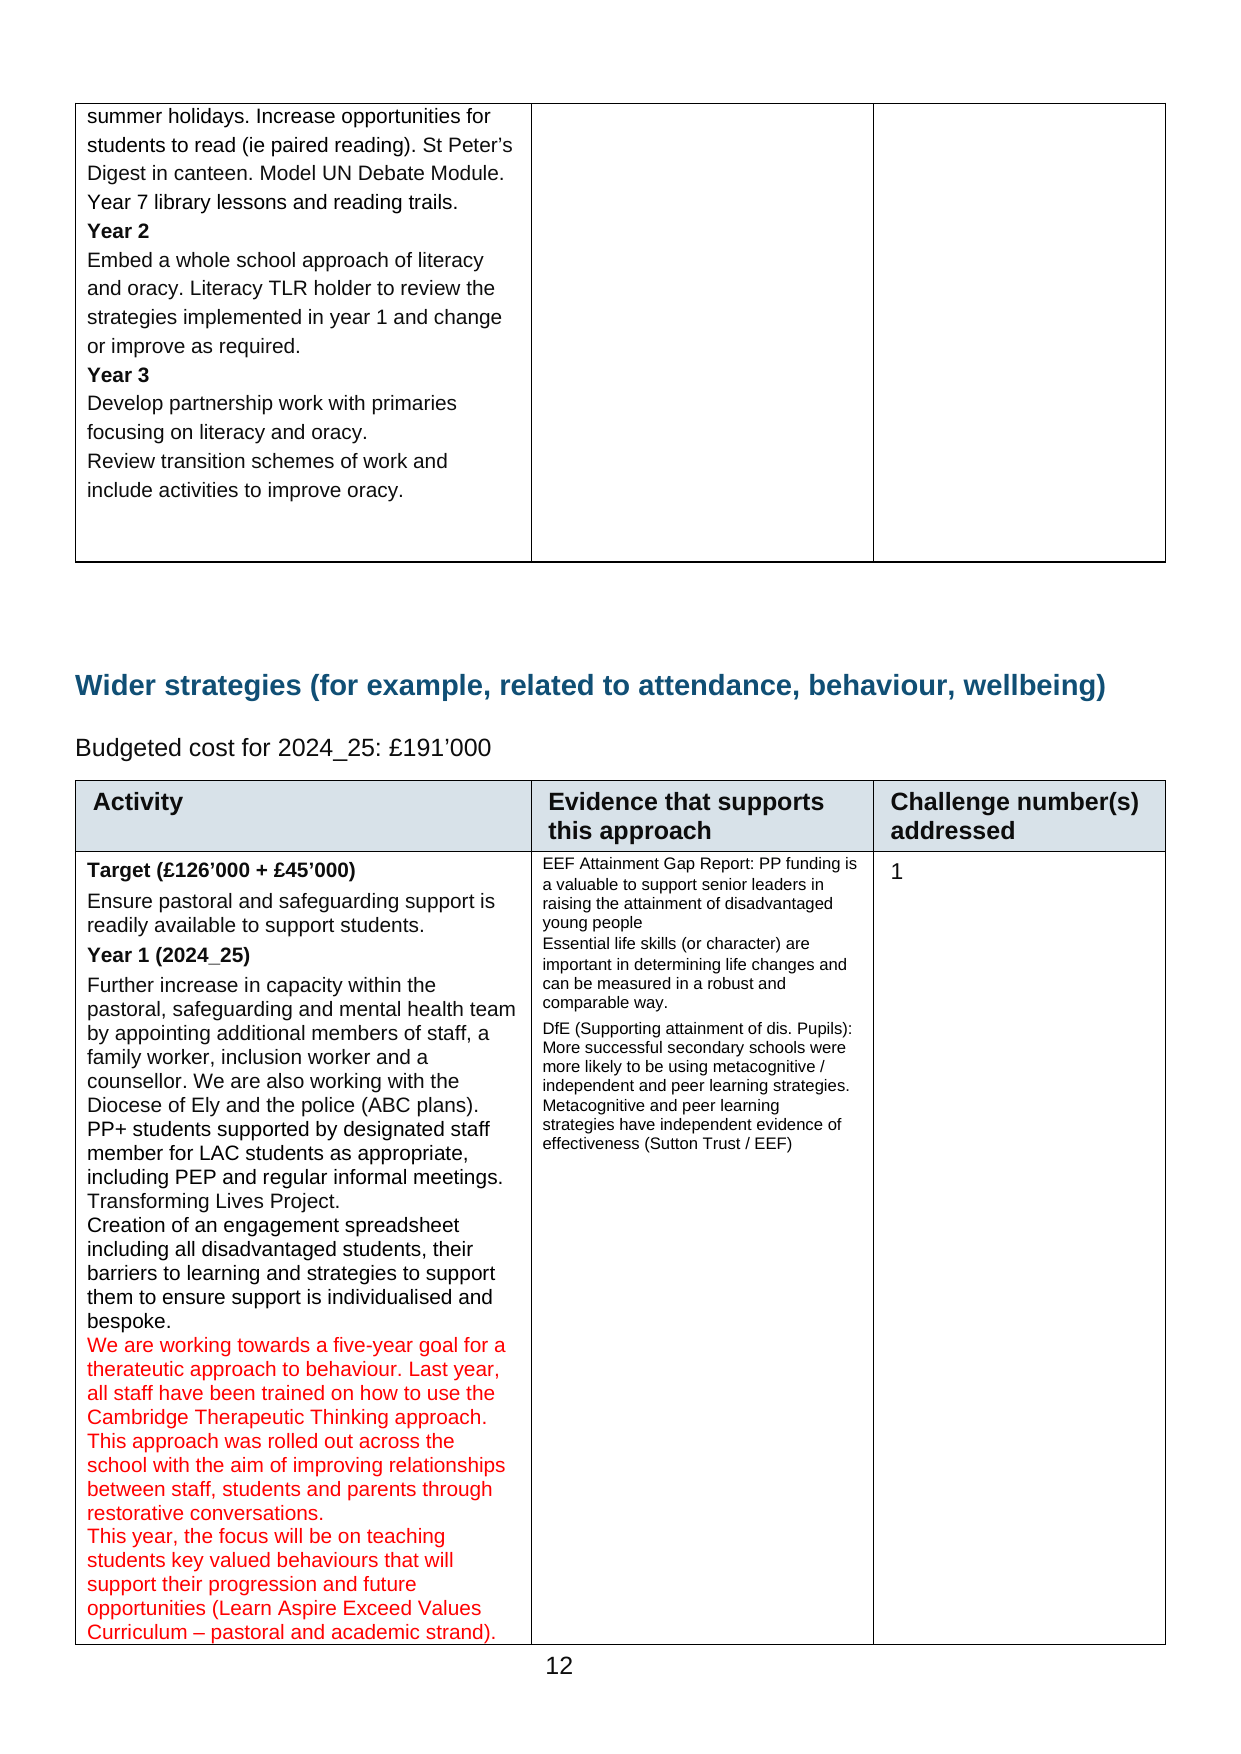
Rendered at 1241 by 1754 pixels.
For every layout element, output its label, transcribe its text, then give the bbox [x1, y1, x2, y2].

table_header Activity [76, 781, 531, 851]
table_cell 2 [874, 104, 1165, 561]
table_cell 1 [874, 852, 1165, 1644]
table_header Challenge number(s) addressed [874, 781, 1165, 851]
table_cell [76, 852, 531, 1644]
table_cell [532, 104, 873, 561]
text Budgeted cost for 2024_25: £191’000 [75, 733, 1165, 762]
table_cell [76, 104, 531, 561]
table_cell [532, 852, 873, 1644]
text Wider strategies (for example, related to attendance, behaviour, wellbeing) [75, 668, 1165, 701]
table_header Evidence that supports this approach [532, 781, 873, 851]
